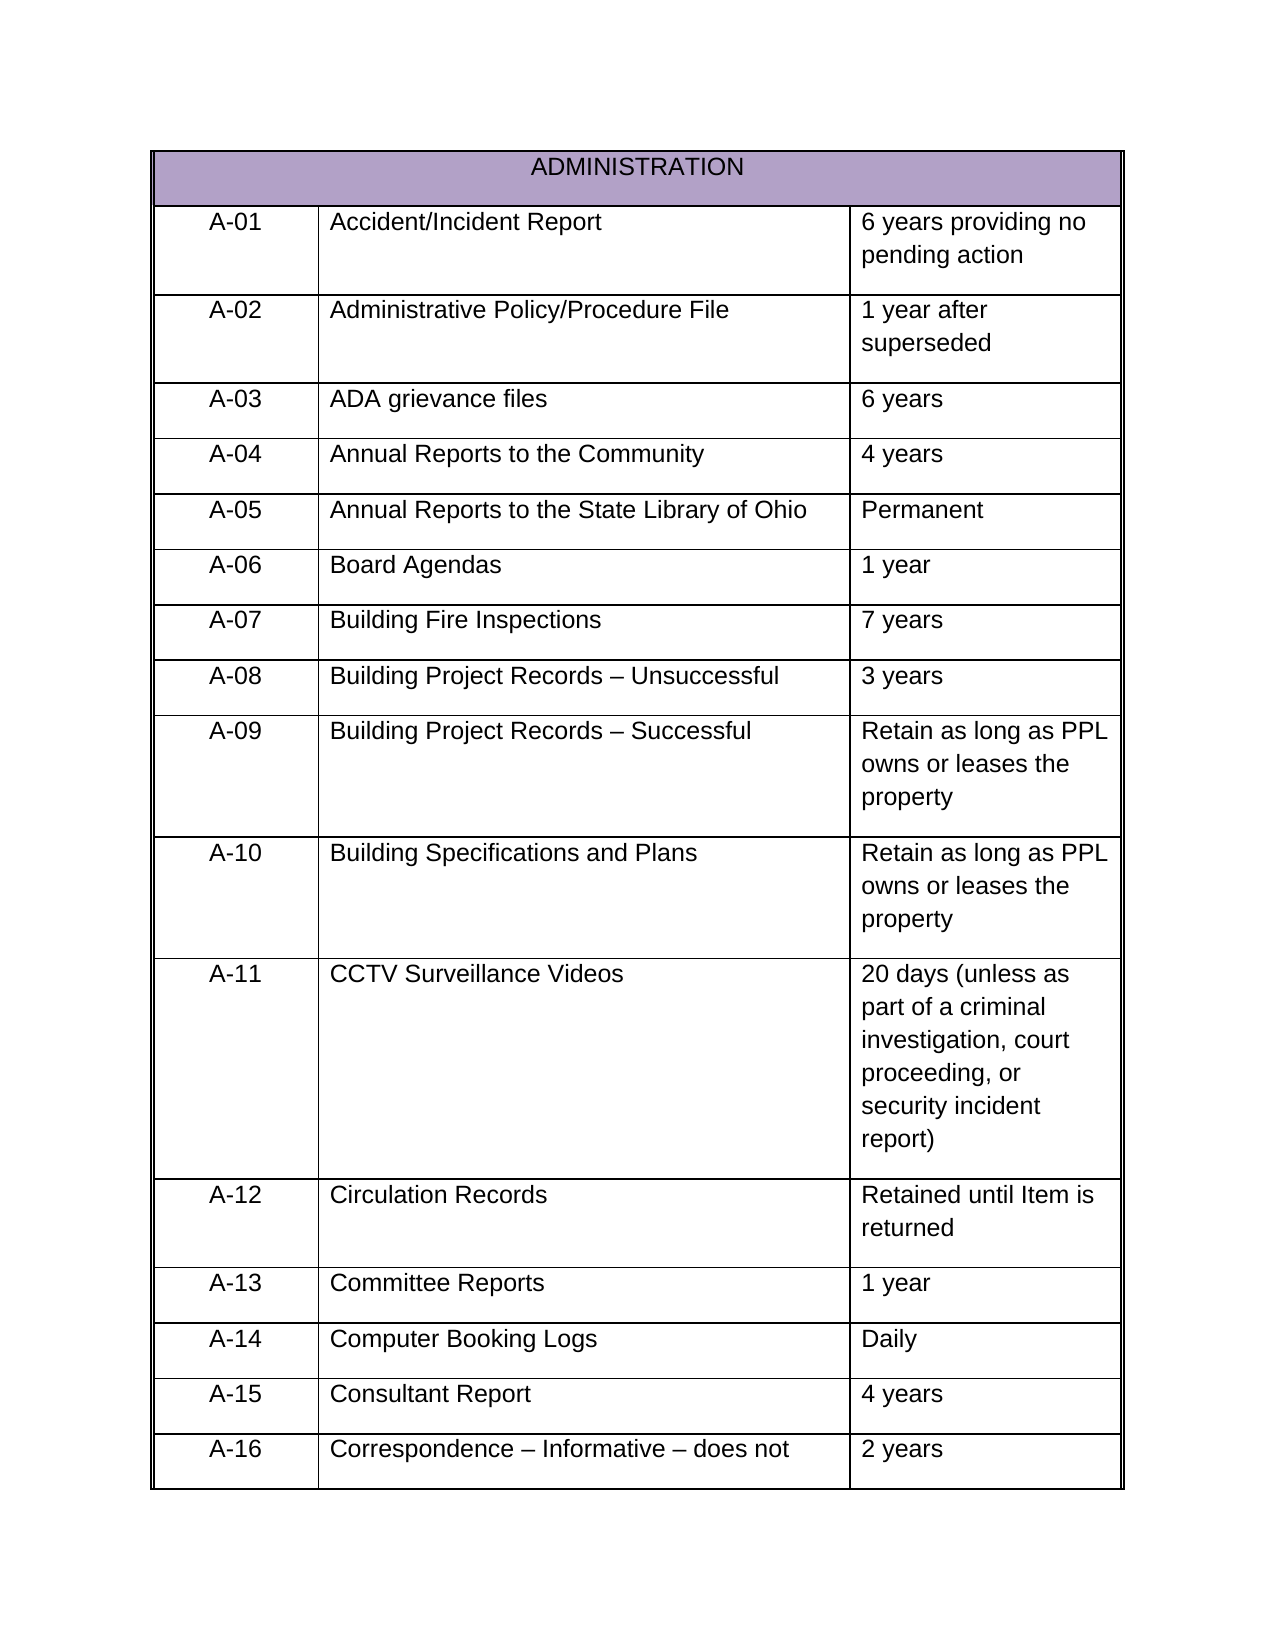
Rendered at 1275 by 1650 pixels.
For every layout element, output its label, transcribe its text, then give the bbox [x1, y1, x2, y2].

table_cell Building Project Records – Unsuccessful [319, 661, 849, 715]
table_cell A-06 [155, 550, 318, 604]
table_cell A-14 [155, 1324, 318, 1377]
table_cell Computer Booking Logs [319, 1324, 849, 1377]
table_cell A-04 [155, 439, 318, 493]
table_cell Building Fire Inspections [319, 606, 849, 659]
table_cell 7 years [851, 606, 1120, 659]
table_cell A-05 [155, 495, 318, 548]
table_cell Daily [851, 1324, 1120, 1377]
table_cell 4 years [851, 1379, 1120, 1433]
table_cell ADMINISTRATION [155, 152, 1120, 205]
table_cell A-03 [155, 384, 318, 438]
table_cell Retained until Item is returned [851, 1180, 1120, 1267]
table_cell 3 years [851, 661, 1120, 715]
table_cell Annual Reports to the Community [319, 439, 849, 493]
table_cell Retain as long as PPL owns or leases the property [851, 716, 1120, 836]
table_cell Building Specifications and Plans [319, 838, 849, 958]
table_cell Board Agendas [319, 550, 849, 604]
table_cell 1 year [851, 550, 1120, 604]
table_cell Circulation Records [319, 1180, 849, 1267]
table_cell CCTV Surveillance Videos [319, 959, 849, 1178]
table_cell Permanent [851, 495, 1120, 548]
table_cell 1 year after superseded [851, 296, 1120, 382]
table_cell A-09 [155, 716, 318, 836]
table_cell 6 years [851, 384, 1120, 438]
table_cell ADA grievance files [319, 384, 849, 438]
table_cell Committee Reports [319, 1268, 849, 1322]
table_cell 4 years [851, 439, 1120, 493]
table_cell Building Project Records – Successful [319, 716, 849, 836]
table_cell A-07 [155, 606, 318, 659]
table_cell A-01 [155, 207, 318, 294]
table_cell Accident/Incident Report [319, 207, 849, 294]
table_cell 1 year [851, 1268, 1120, 1322]
table_cell Consultant Report [319, 1379, 849, 1433]
table_cell A-02 [155, 296, 318, 382]
table_cell 6 years providing no pending action [851, 207, 1120, 294]
table_cell A-08 [155, 661, 318, 715]
table_cell Retain as long as PPL owns or leases the property [851, 838, 1120, 958]
table_cell A-16 [155, 1435, 318, 1488]
table_cell Annual Reports to the State Library of Ohio [319, 495, 849, 548]
table_cell A-10 [155, 838, 318, 958]
table_cell 20 days (unless as part of a criminal investigation, court proceeding, or security incident report) [851, 959, 1120, 1178]
table_cell A-11 [155, 959, 318, 1178]
table_cell A-12 [155, 1180, 318, 1267]
table_cell A-13 [155, 1268, 318, 1322]
table_cell 2 years [851, 1435, 1120, 1488]
table_cell Administrative Policy/Procedure File [319, 296, 849, 382]
table_cell A-15 [155, 1379, 318, 1433]
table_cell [319, 1435, 849, 1488]
